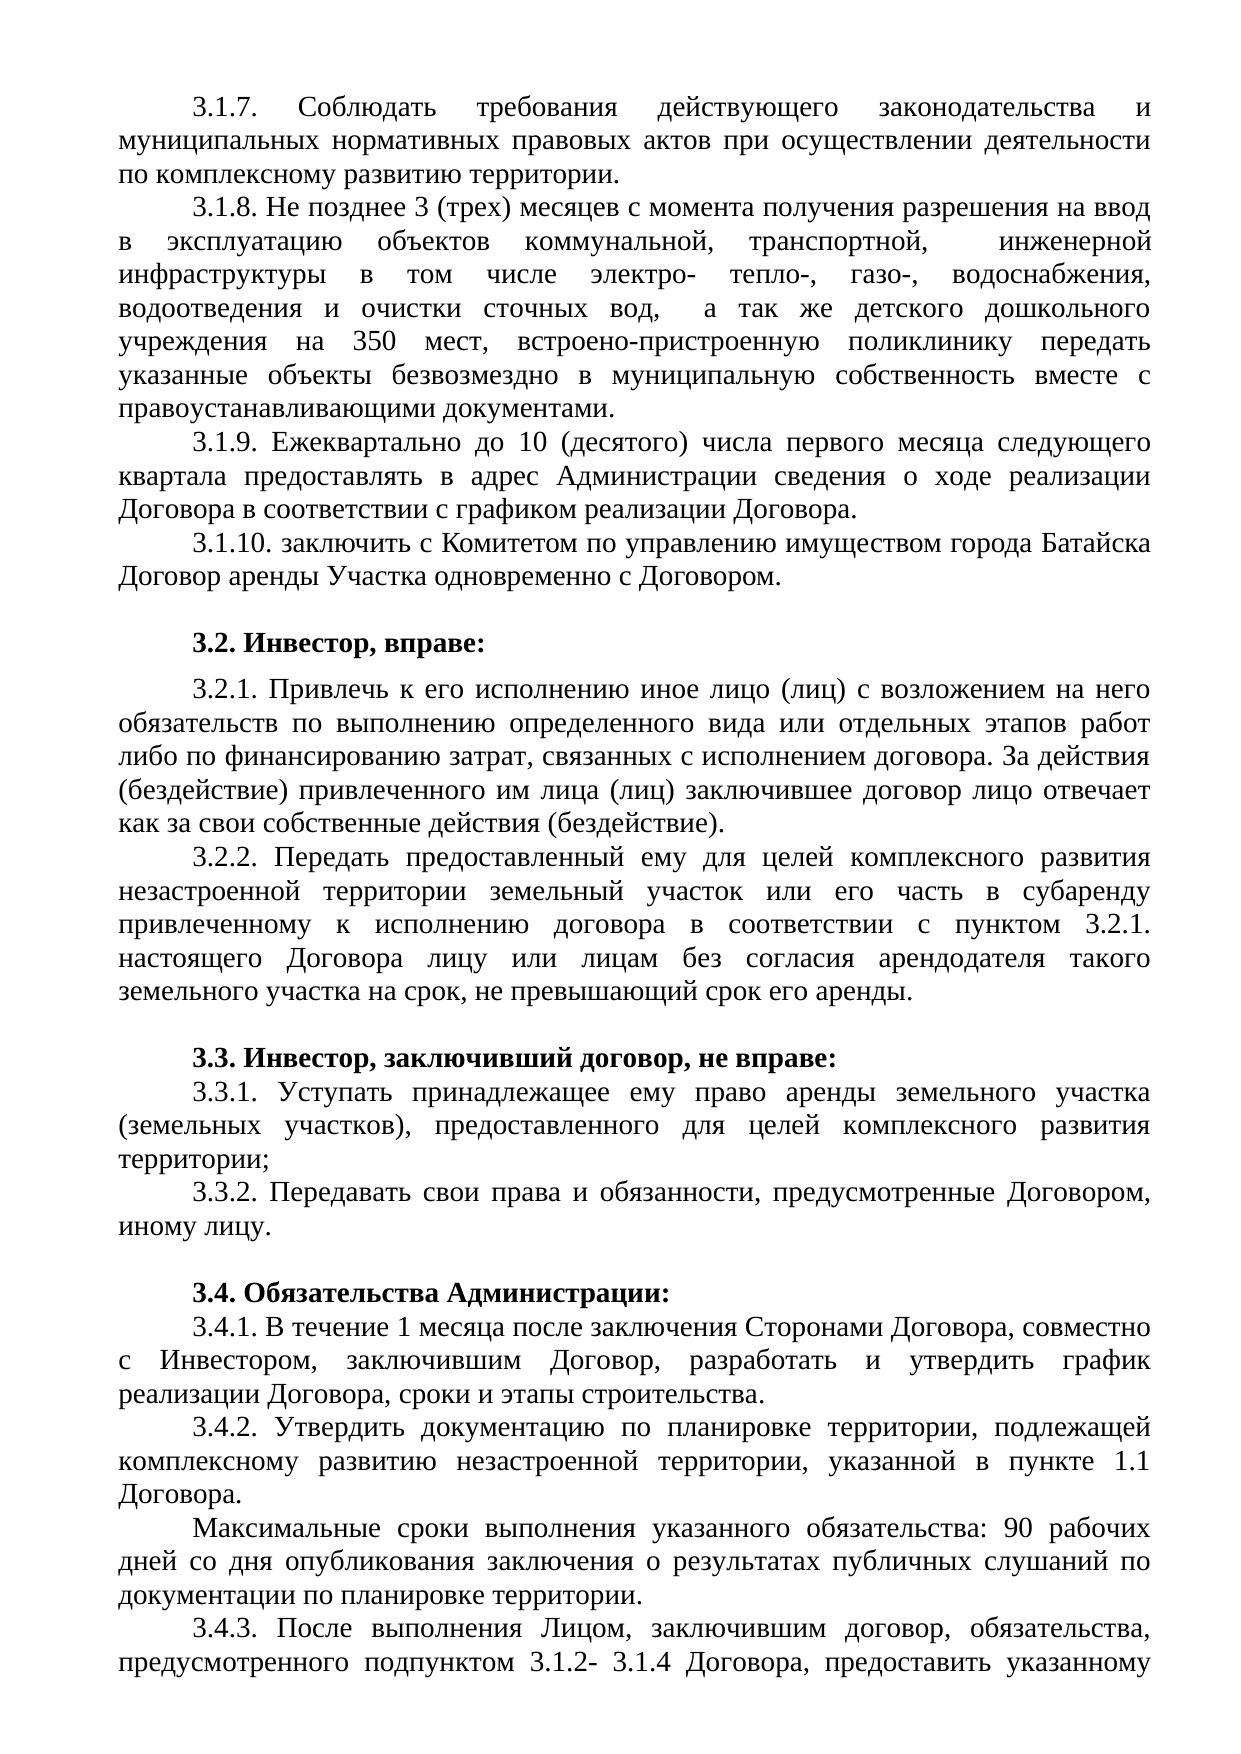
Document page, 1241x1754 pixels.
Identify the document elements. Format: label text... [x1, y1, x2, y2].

text 3.2. Инвестор, вправе: [118, 625, 1152, 659]
list 3.1.10. заключить с Комитетом по управлению имуществом города Батайска Договор аренды Участка одновременно с Договором. [118, 525, 1152, 592]
text 3.4.1. В течение 1 месяца после заключения Сторонами Договора, совместно с Инвестором, заключившим Договор, разработать и утвердить график реализации Договора, сроки и этапы строительства. [118, 1309, 1152, 1409]
text 3.4. Обязательства Администрации: [118, 1275, 1152, 1309]
text 3.3.1. Уступать принадлежащее ему право аренды земельного участка (земельных участков), предоставленного для целей комплексного развития территории; [118, 1074, 1152, 1174]
text 3.2.1. Привлечь к его исполнению иное лицо (лиц) с возложением на него обязательств по выполнению определенного вида или отдельных этапов работ либо по финансированию затрат, связанных с исполнением договора. За действия (бездействие) привлеченного им лица (лиц) заключившее договор лицо отвечает как за свои собственные действия (бездействие). [118, 671, 1152, 839]
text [118, 1611, 1152, 1678]
text 3.2.2. Передать предоставленный ему для целей комплексного развития незастроенной территории земельный участок или его часть в субаренду привлеченному к исполнению договора в соответствии с пунктом 3.2.1. настоящего Договора лицу или лицам без согласия арендодателя такого земельного участка на срок, не превышающий срок его аренды. [118, 839, 1152, 1007]
text 3.3. Инвестор, заключивший договор, не вправе: [118, 1040, 1152, 1074]
text 3.1.7. Соблюдать требования действующего законодательства и муниципальных нормативных правовых актов при осуществлении деятельности по комплексному развитию территории. [118, 89, 1152, 189]
text 3.4.2. Утвердить документацию по планировке территории, подлежащей комплексному развитию незастроенной территории, указанной в пункте 1.1 Договора. [118, 1409, 1152, 1510]
text 3.3.2. Передавать свои права и обязанности, предусмотренные Договором, иному лицу. [118, 1174, 1152, 1242]
text 3.1.9. Ежеквартально до 10 (десятого) числа первого месяца следующего квартала предоставлять в адрес Администрации сведения о ходе реализации Договора в соответствии с графиком реализации Договора. [118, 424, 1152, 525]
text 3.1.8. Не позднее 3 (трех) месяцев с момента получения разрешения на ввод в эксплуатацию объектов коммунальной, транспортной, инженерной инфраструктуры в том числе электро- тепло-, газо-, водоснабжения, водоотведения и очистки сточных вод, а так же детского дошкольного учреждения на 350 мест, встроено-пристроенную поликлинику передать указанные объекты безвозмездно в муниципальную собственность вместе с правоустанавливающими документами. [118, 189, 1152, 424]
text Максимальные сроки выполнения указанного обязательства: 90 рабочих дней со дня опубликования заключения о результатах публичных слушаний по документации по планировке территории. [118, 1510, 1152, 1611]
